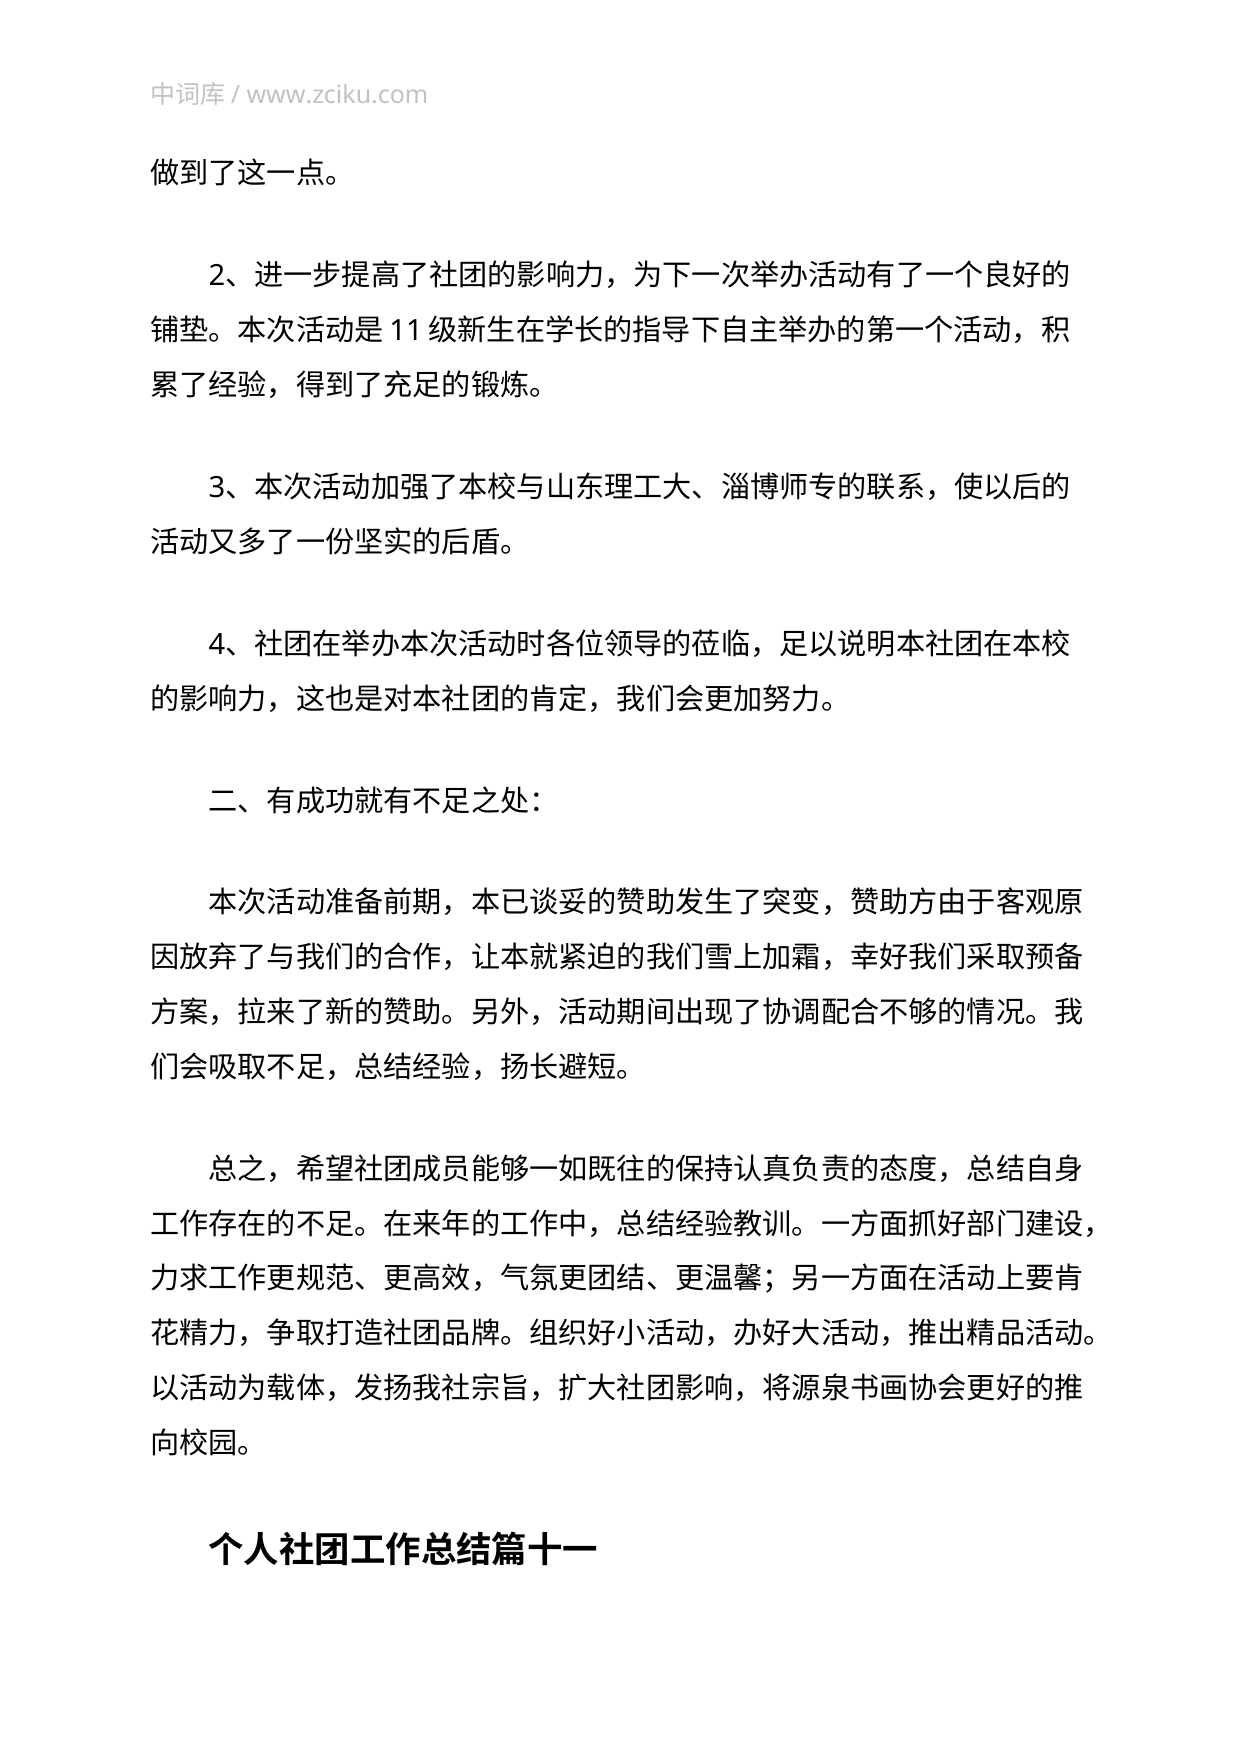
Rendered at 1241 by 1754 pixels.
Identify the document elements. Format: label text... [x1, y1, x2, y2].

text 本次活动准备前期，本已谈妥的赞助发生了突变，赞助方由于客观原因放弃了与我们的合作，让本就紧迫的我们雪上加霜，幸好我们采取预备方案，拉来了新的赞助。另外，活动期间出现了协调配合不够的情况。我们会吸取不足，总结经验，扬长避短。 [150, 879, 1090, 1086]
text 3、本次活动加强了本校与山东理工大、淄博师专的联系，使以后的活动又多了一份坚实的后盾。 [150, 463, 1090, 561]
text 2、进一步提高了社团的影响力，为下一次举办活动有了一个良好的铺垫。本次活动是11级新生在学长的指导下自主举办的第一个活动，积累了经验，得到了充足的锻炼。 [150, 252, 1090, 404]
text 总之，希望社团成员能够一如既往的保持认真负责的态度，总结自身工作存在的不足。在来年的工作中，总结经验教训。一方面抓好部门建设，力求工作更规范、更高效，气氛更团结、更温馨；另一方面在活动上要肯花精力，争取打造社团品牌。组织好小活动，办好大活动，推出精品活动。以活动为载体，发扬我社宗旨，扩大社团影响，将源泉书画协会更好的推向校园。 [150, 1145, 1090, 1462]
text 4、社团在举办本次活动时各位领导的莅临，足以说明本社团在本校的影响力，这也是对本社团的肯定，我们会更加努力。 [150, 620, 1090, 718]
text 二、有成功就有不足之处： [150, 777, 1090, 819]
text 个人社团工作总结篇十一 [150, 1522, 1090, 1573]
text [150, 150, 1090, 192]
